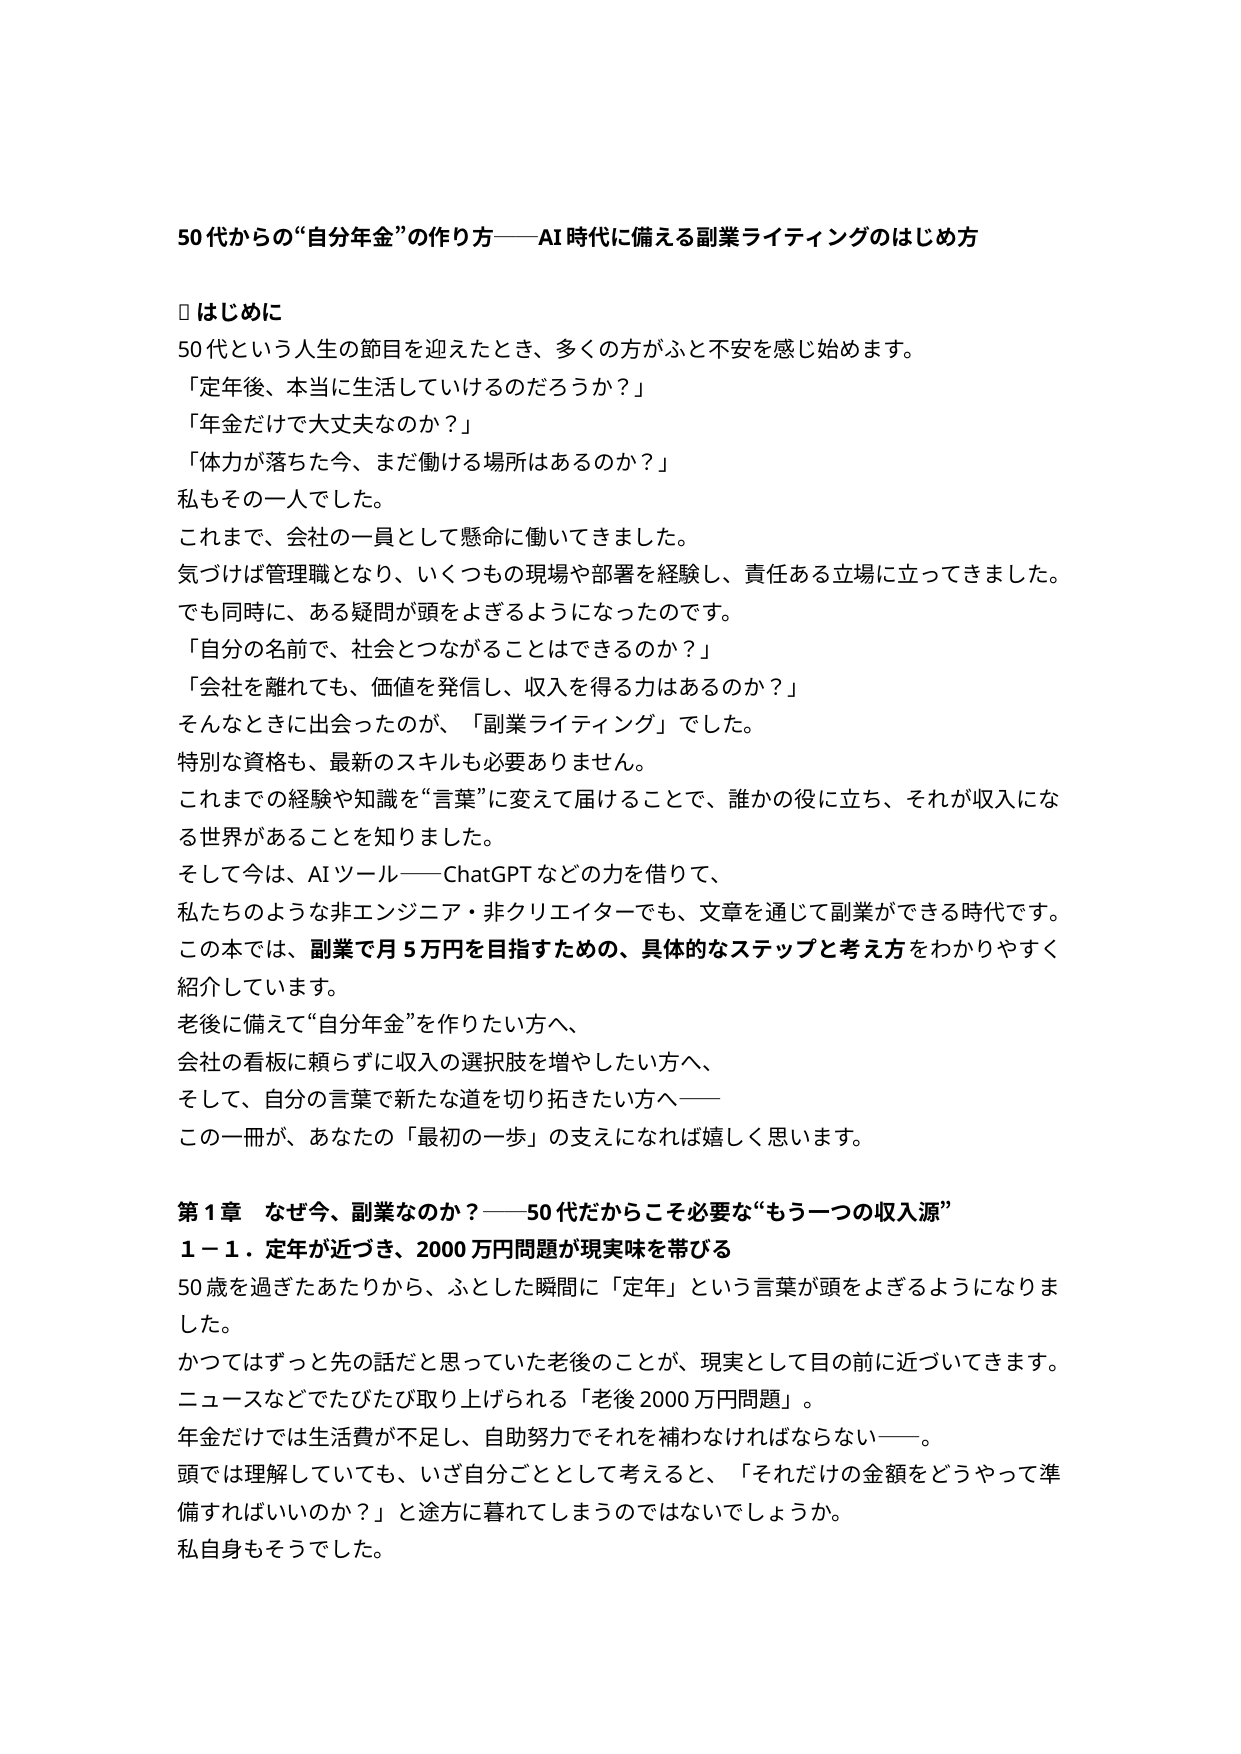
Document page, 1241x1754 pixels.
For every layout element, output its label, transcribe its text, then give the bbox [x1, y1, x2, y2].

text ニュースなどでたびたび取り上げられる「老後2000万円問題」。 年金だけでは生活費が不足し、自助努力でそれを補わなければならない――。 頭では理解していても、いざ自分ごととして考えると、「それだけの金額をどうやって準備すればいいのか？」と途方に暮れてしまうのではないでしょうか。 [177, 1379, 1063, 1529]
text 第1章 なぜ今、副業なのか？──50代だからこそ必要な“もう一つの収入源” [177, 1192, 1063, 1229]
text 50代という人生の節目を迎えたとき、多くの方がふと不安を感じ始めます。 [177, 329, 1063, 367]
text 「定年後、本当に生活していけるのだろうか？」 「年金だけで大丈夫なのか？」 「体力が落ちた今、まだ働ける場所はあるのか？」 [177, 367, 1063, 479]
text １－１．定年が近づき、2000万円問題が現実味を帯びる [177, 1229, 1063, 1267]
text そんなときに出会ったのが、「副業ライティング」でした。 特別な資格も、最新のスキルも必要ありません。 これまでの経験や知識を“言葉”に変えて届けることで、誰かの役に立ち、それが収入になる世界があることを知りました。 [177, 704, 1063, 854]
text 50代からの“自分年金”の作り方──AI時代に備える副業ライティングのはじめ方 [177, 217, 1063, 254]
text この一冊が、あなたの「最初の一歩」の支えになれば嬉しく思います。 [177, 1117, 1063, 1154]
text 老後に備えて“自分年金”を作りたい方へ、 会社の看板に頼らずに収入の選択肢を増やしたい方へ、 そして、自分の言葉で新たな道を切り拓きたい方へ―― [177, 1004, 1063, 1117]
text 50歳を過ぎたあたりから、ふとした瞬間に「定年」という言葉が頭をよぎるようになりました。 かつてはずっと先の話だと思っていた老後のことが、現実として目の前に近づいてきます。 [177, 1267, 1063, 1379]
text 「自分の名前で、社会とつながることはできるのか？」 「会社を離れても、価値を発信し、収入を得る力はあるのか？」 [177, 629, 1063, 704]
text この本では、副業で月5万円を目指すための、具体的なステップと考え方をわかりやすく紹介しています。 [177, 929, 1063, 1004]
text 私もその一人でした。 [177, 479, 1063, 517]
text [177, 1529, 1063, 1567]
text 📖 はじめに [177, 292, 1063, 329]
text そして今は、AIツール――ChatGPTなどの力を借りて、 私たちのような非エンジニア・非クリエイターでも、文章を通じて副業ができる時代です。 [177, 854, 1063, 929]
text これまで、会社の一員として懸命に働いてきました。 気づけば管理職となり、いくつもの現場や部署を経験し、責任ある立場に立ってきました。 でも同時に、ある疑問が頭をよぎるようになったのです。 [177, 517, 1063, 629]
